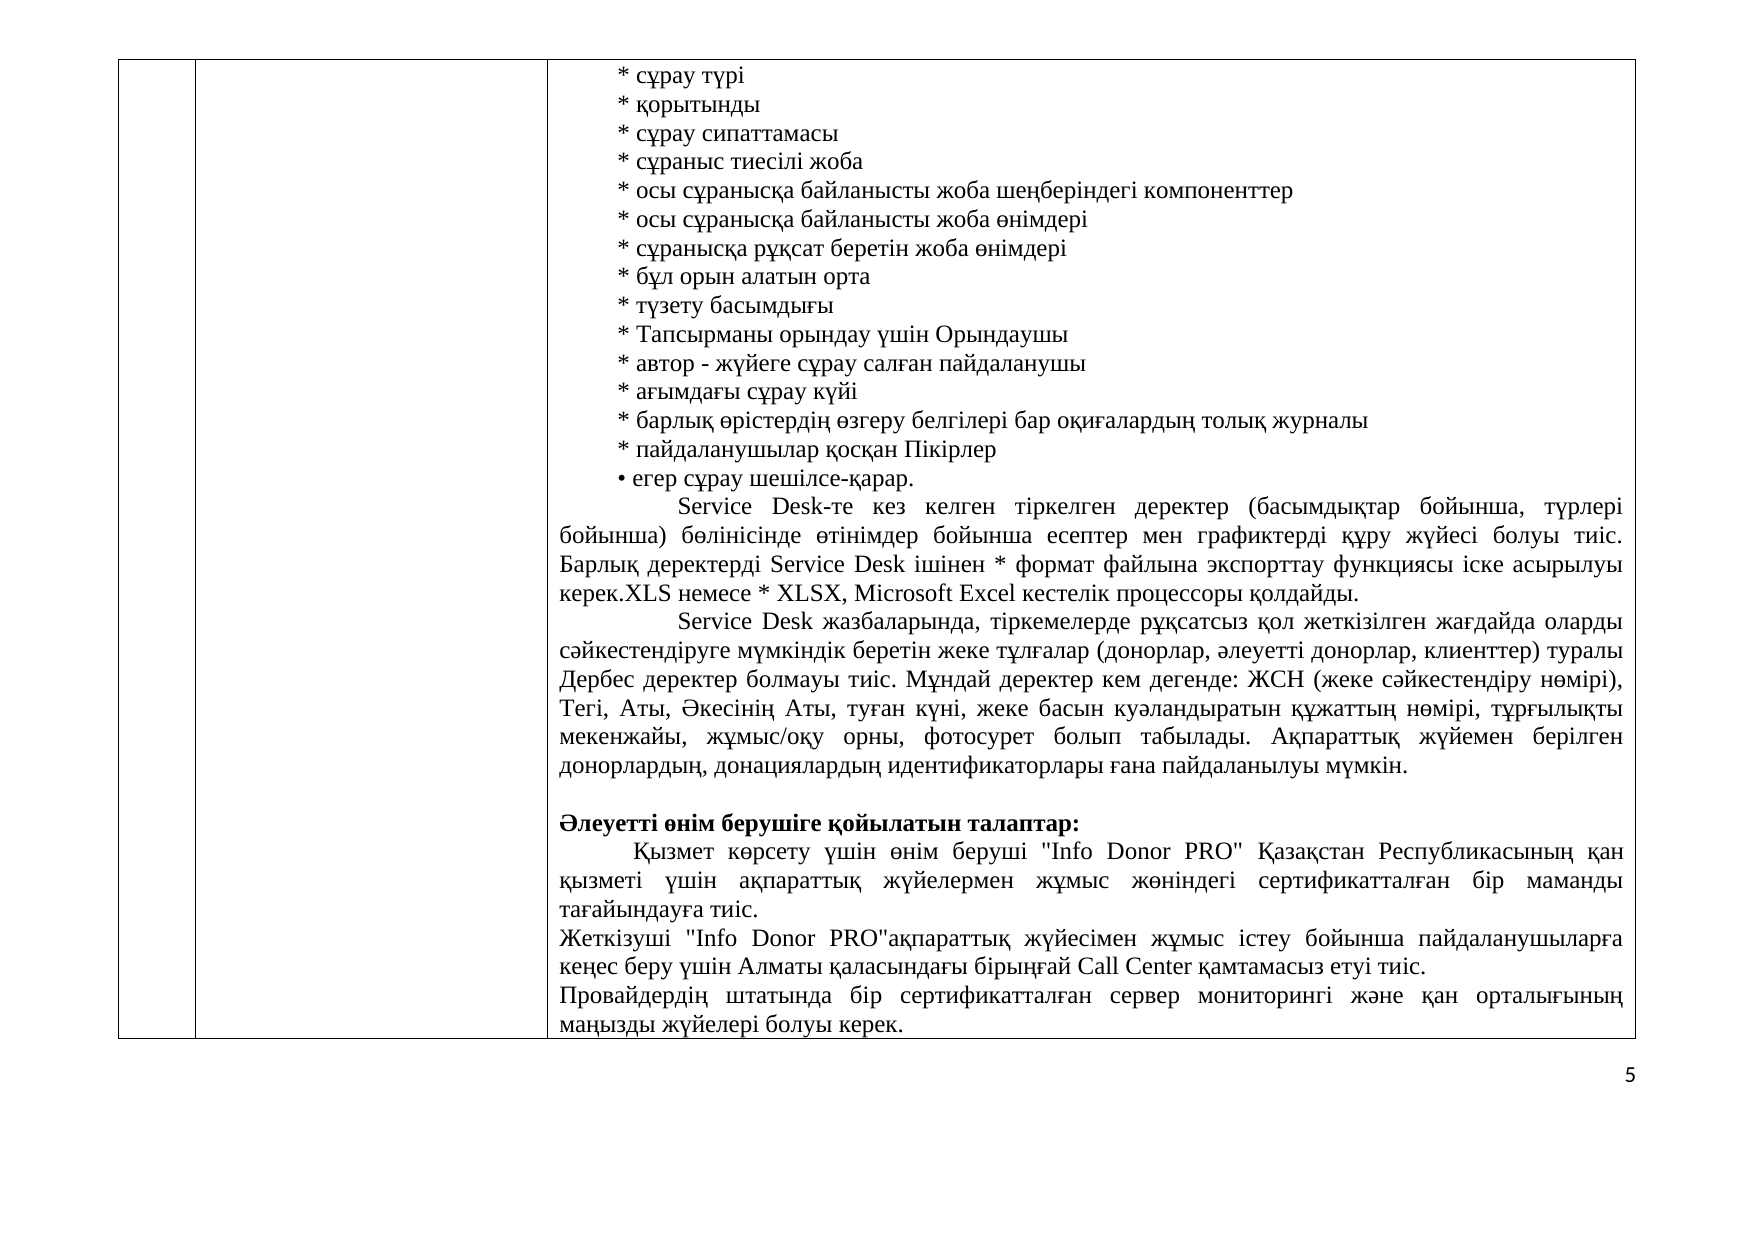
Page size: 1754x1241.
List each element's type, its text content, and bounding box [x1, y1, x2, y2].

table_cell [548, 60, 1635, 1038]
table_cell 1 [119, 60, 195, 1038]
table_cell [196, 60, 547, 1038]
